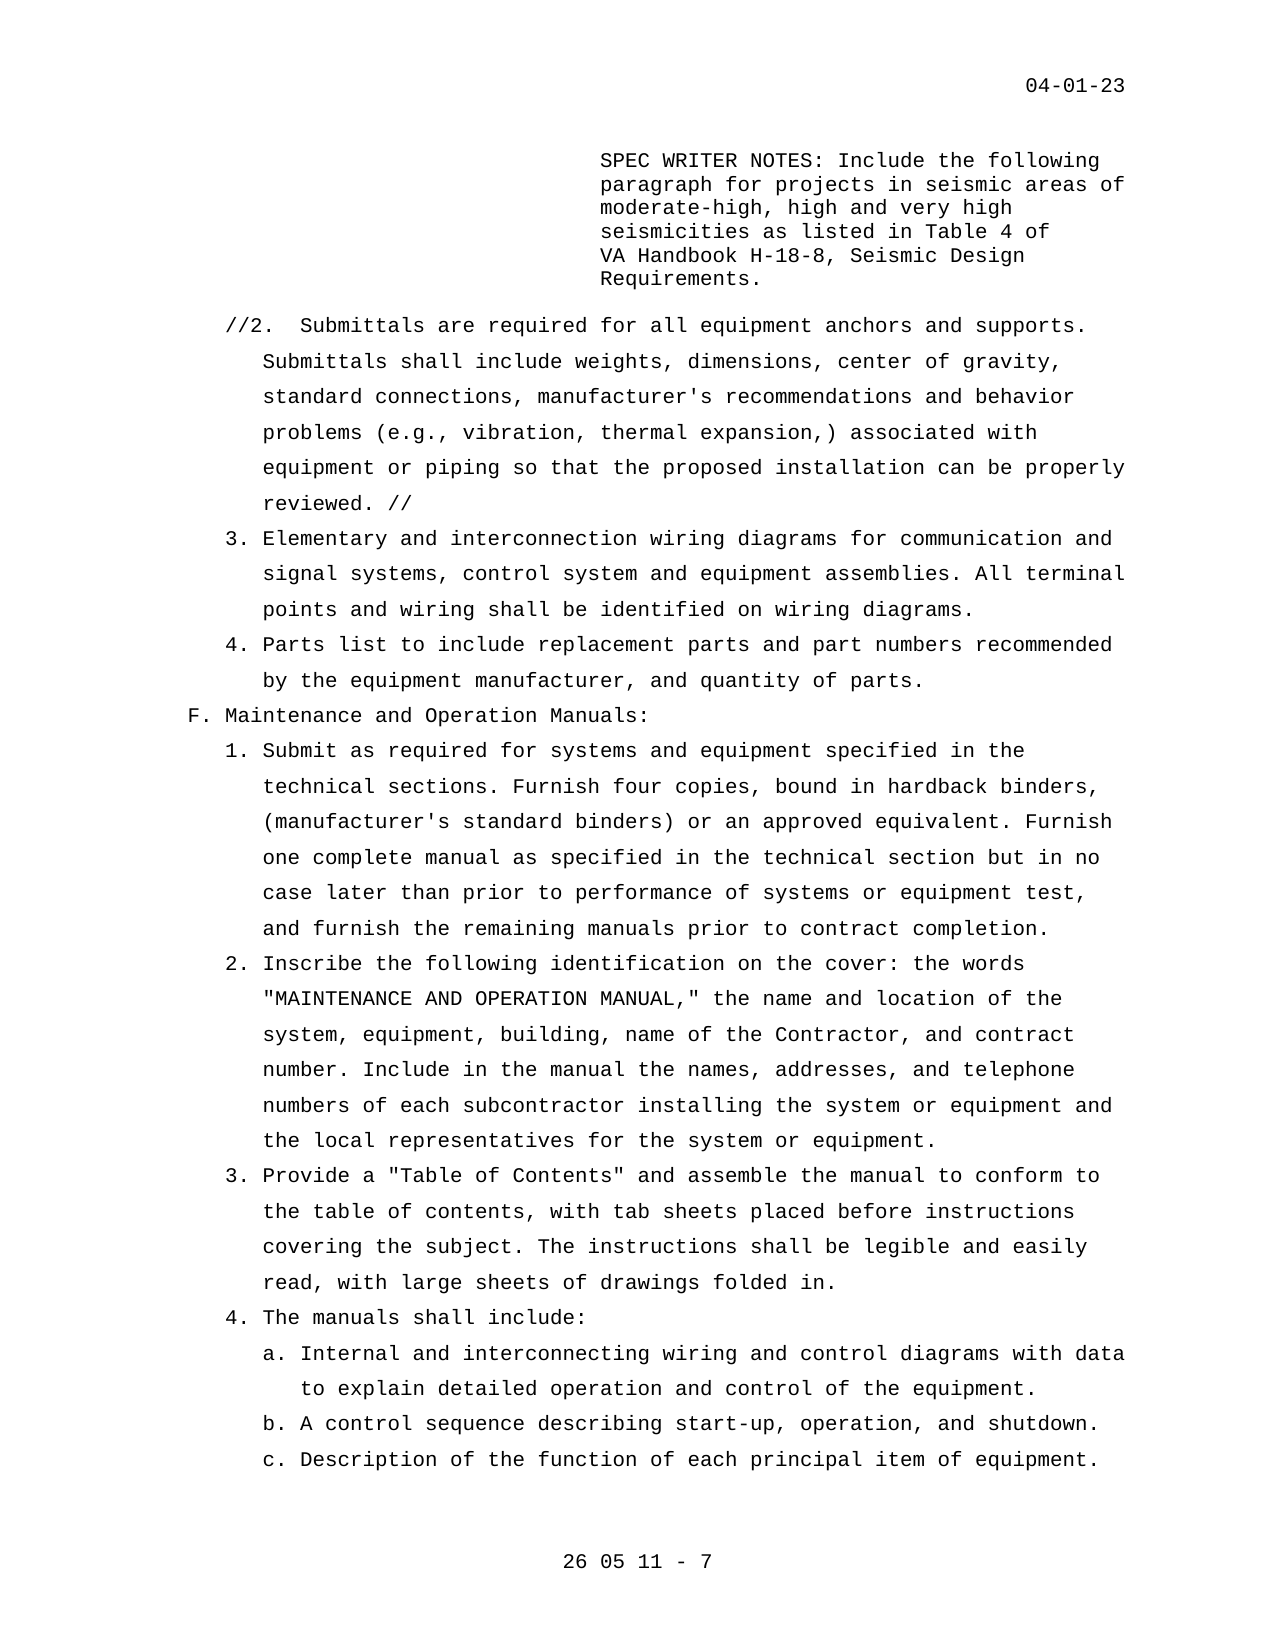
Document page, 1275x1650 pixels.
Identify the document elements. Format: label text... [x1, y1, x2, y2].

text c. Description of the function of each principal item of equipment. [262, 1449, 1125, 1472]
text 3. Elementary and interconnection wiring diagrams for communication and signal systems, control system and equipment assemblies. All terminal points and wiring shall be identified on wiring diagrams. [225, 528, 1125, 622]
text VA Handbook H-18-8, Seismic Design Requirements. [600, 244, 1125, 292]
text SPEC WRITER NOTES: Include the following paragraph for projects in seismic areas of moderate-high, high and very high seismicities as listed in Table 4 of [600, 150, 1125, 244]
text b. A control sequence describing start-up, operation, and shutdown. [262, 1413, 1125, 1437]
text 4. The manuals shall include: [225, 1307, 1125, 1331]
text //2. Submittals are required for all equipment anchors and supports. Submittals shall include weights, dimensions, center of gravity, standard connections, manufacturer's recommendations and behavior problems (e.g., vibration, thermal expansion,) associated with equipment or piping so that the proposed installation can be properly reviewed. // [225, 316, 1125, 516]
text 2. Inscribe the following identification on the cover: the words "MAINTENANCE AND OPERATION MANUAL," the name and location of the system, equipment, building, name of the Contractor, and contract number. Include in the manual the names, addresses, and telephone numbers of each subcontractor installing the system or equipment and the local representatives for the system or equipment. [225, 953, 1125, 1154]
text 4. Parts list to include replacement parts and part numbers recommended by the equipment manufacturer, and quantity of parts. [225, 634, 1125, 693]
text F. Maintenance and Operation Manuals: [187, 705, 1125, 729]
text 3. Provide a "Table of Contents" and assemble the manual to conform to the table of contents, with tab sheets placed before instructions covering the subject. The instructions shall be legible and easily read, with large sheets of drawings folded in. [225, 1166, 1125, 1295]
text a. Internal and interconnecting wiring and control diagrams with data to explain detailed operation and control of the equipment. [262, 1343, 1125, 1402]
text 1. Submit as required for systems and equipment specified in the technical sections. Furnish four copies, bound in hardback binders, (manufacturer's standard binders) or an approved equivalent. Furnish one complete manual as specified in the technical section but in no case later than prior to performance of systems or equipment test, and furnish the remaining manuals prior to contract completion. [225, 741, 1125, 941]
